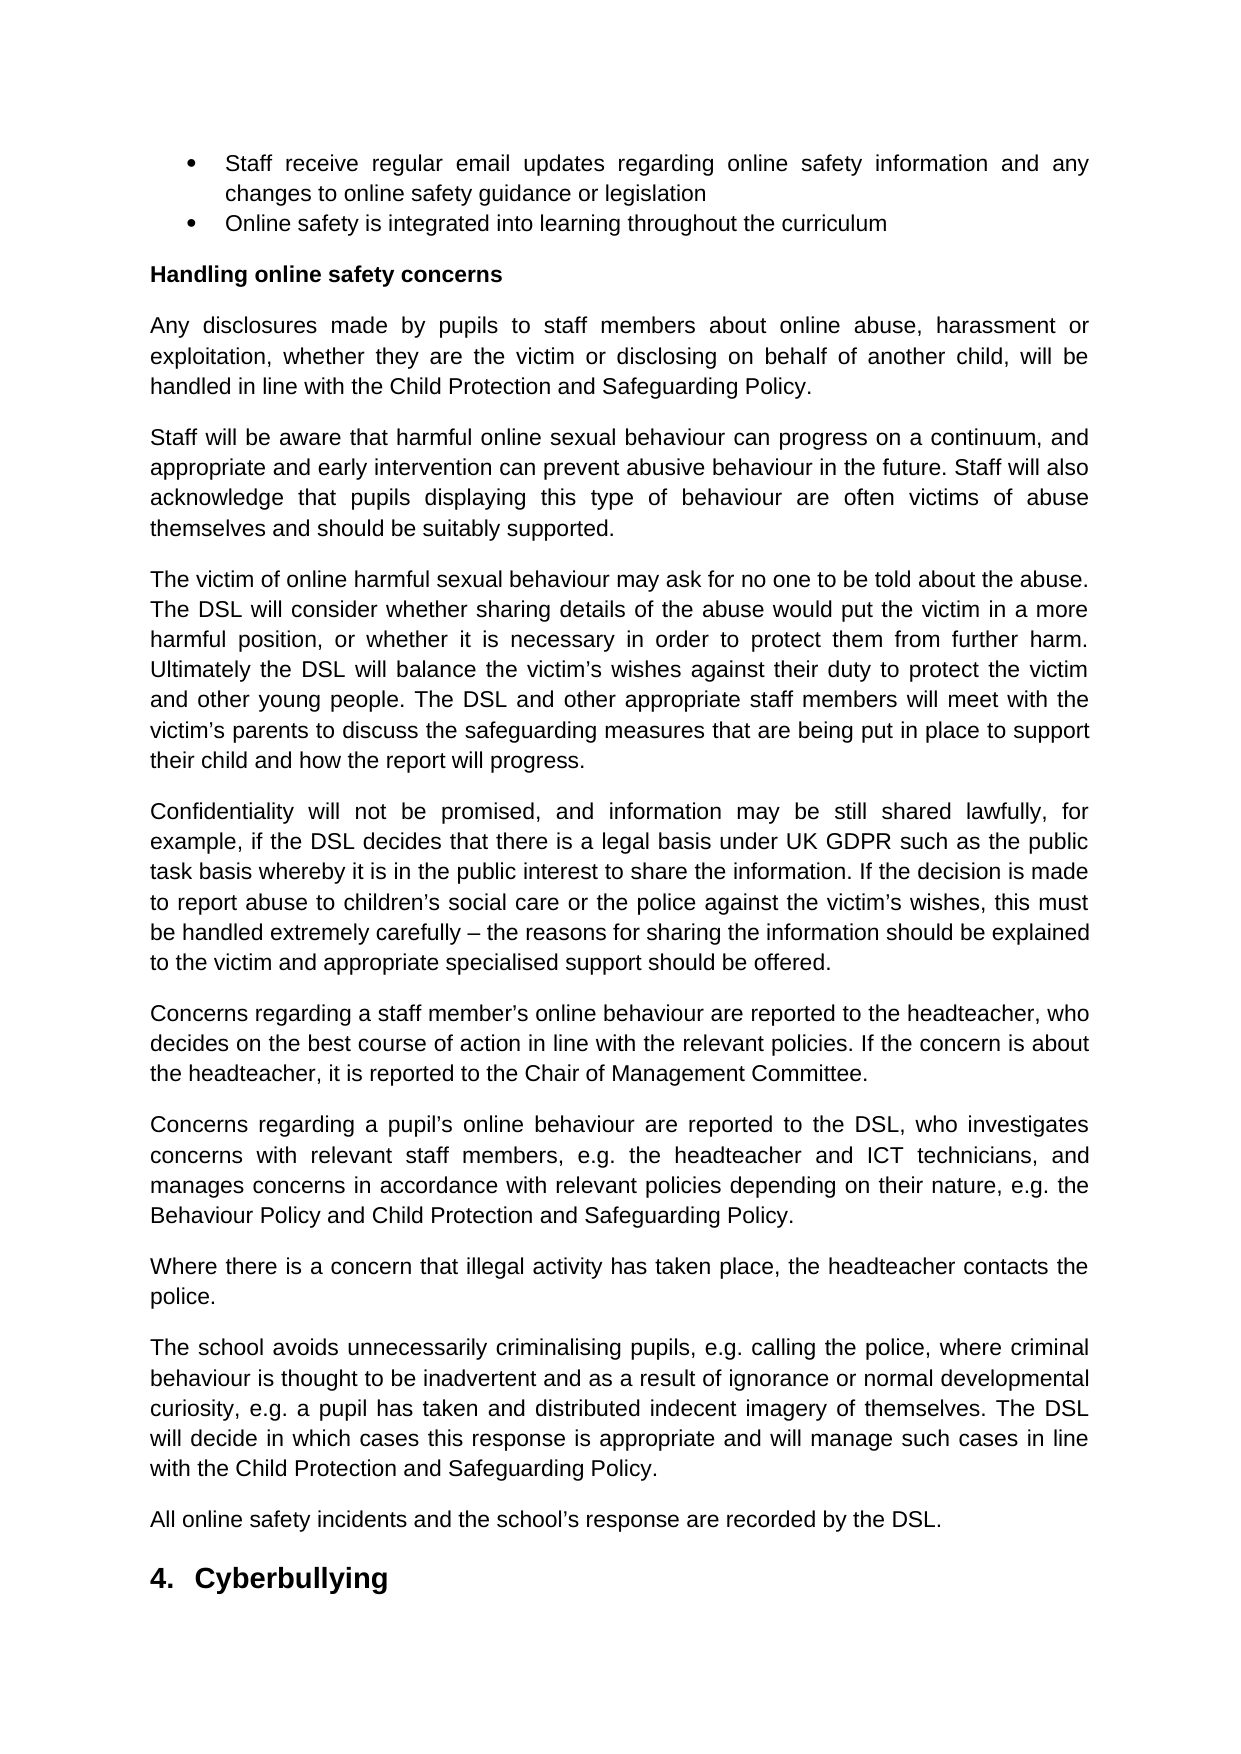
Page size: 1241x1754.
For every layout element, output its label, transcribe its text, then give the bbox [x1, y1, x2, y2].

text Concerns regarding a pupil’s online behaviour are reported to the DSL, who investigates concerns with relevant staff members, e.g. the headteacher and ICT technicians, and manages concerns in accordance with relevant policies depending on their nature, e.g. the Behaviour Policy and Child Protection and Safeguarding Policy. [150, 1111, 1090, 1228]
text All online safety incidents and the school’s response are recorded by the DSL. [150, 1506, 1090, 1533]
text Any disclosures made by pupils to staff members about online abuse, harassment or exploitation, whether they are the victim or disclosing on behalf of another child, will be handled in line with the Child Protection and Safeguarding Policy. [150, 312, 1090, 399]
text The school avoids unnecessarily criminalising pupils, e.g. calling the police, where criminal behaviour is thought to be inadvertent and as a result of ignorance or normal developmental curiosity, e.g. a pupil has taken and distributed indecent imagery of themselves. The DSL will decide in which cases this response is appropriate and will manage such cases in line with the Child Protection and Safeguarding Policy. [150, 1334, 1090, 1482]
text Where there is a concern that illegal activity has taken place, the headteacher contacts the police. [150, 1253, 1090, 1310]
text Staff will be aware that harmful online sexual behaviour can progress on a continuum, and appropriate and early intervention can prevent abusive behaviour in the future. Staff will also acknowledge that pupils displaying this type of behaviour are often victims of abuse themselves and should be suitably supported. [150, 424, 1090, 541]
text Concerns regarding a staff member’s online behaviour are reported to the headteacher, who decides on the best course of action in line with the relevant policies. If the concern is about the headteacher, it is reported to the Chair of Management Committee. [150, 1000, 1090, 1087]
list Staff receive regular email updates regarding online safety information and any changes to online safety guidance or legislation [187, 150, 1090, 207]
text Handling online safety concerns [150, 261, 1090, 288]
text The victim of online harmful sexual behaviour may ask for no one to be told about the abuse. The DSL will consider whether sharing details of the abuse would put the victim in a more harmful position, or whether it is necessary in order to protect them from further harm. Ultimately the DSL will balance the victim’s wishes against their duty to protect the victim and other young people. The DSL and other appropriate staff members will meet with the victim’s parents to discuss the safeguarding measures that are being put in place to support their child and how the report will progress. [150, 566, 1090, 773]
subtitle Cyberbullying [150, 1561, 1090, 1595]
text Confidentiality will not be promised, and information may be still shared lawfully, for example, if the DSL decides that there is a legal basis under UK GDPR such as the public task basis whereby it is in the public interest to share the information. If the decision is made to report abuse to children’s social care or the police against the victim’s wishes, this must be handled extremely carefully – the reasons for sharing the information should be explained to the victim and appropriate specialised support should be offered. [150, 798, 1090, 975]
list Online safety is integrated into learning throughout the curriculum [187, 210, 1090, 237]
